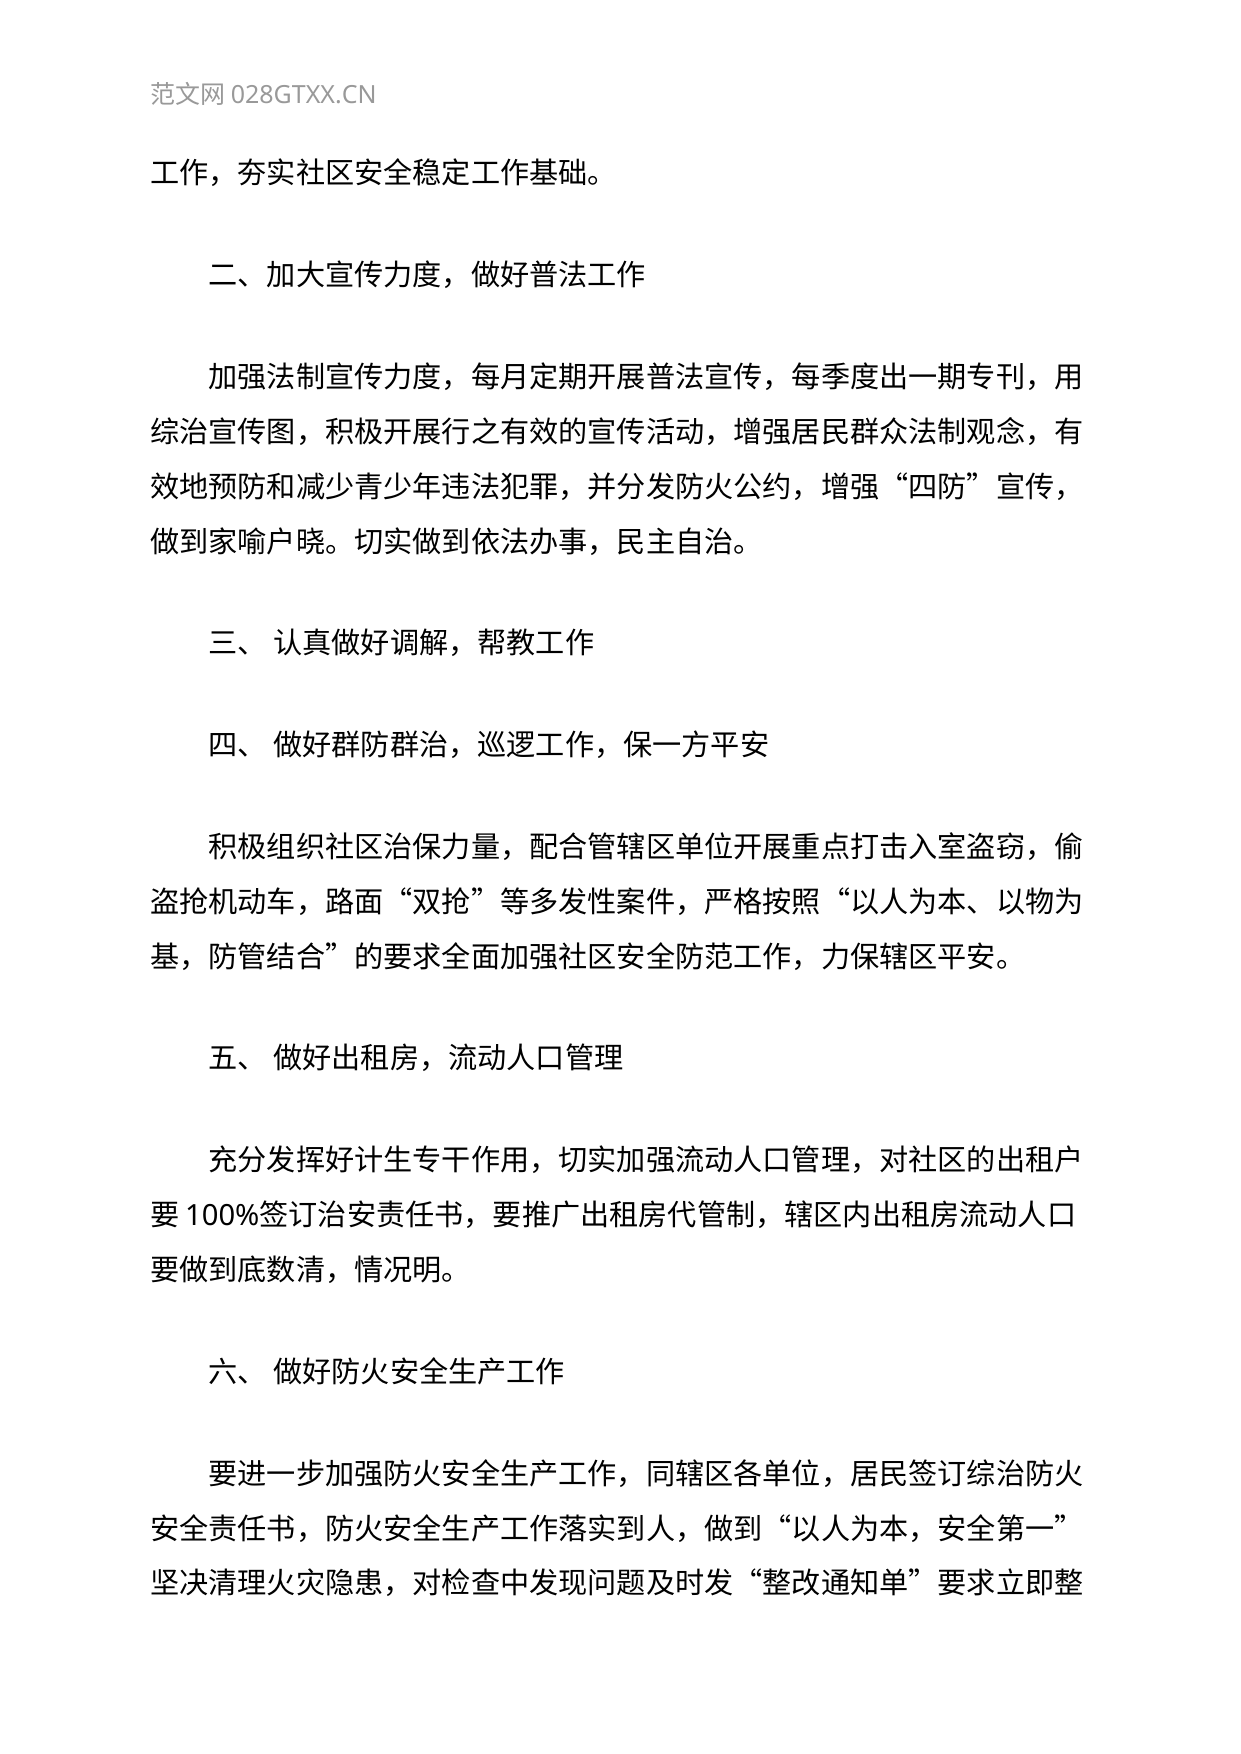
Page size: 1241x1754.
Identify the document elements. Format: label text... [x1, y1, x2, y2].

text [150, 1450, 1090, 1602]
text 加强法制宣传力度，每月定期开展普法宣传，每季度出一期专刊，用综治宣传图，积极开展行之有效的宣传活动，增强居民群众法制观念，有效地预防和减少青少年违法犯罪，并分发防火公约，增强“四防”宣传，做到家喻户晓。切实做到依法办事，民主自治。 [150, 353, 1090, 561]
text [150, 150, 1090, 192]
text 三、 认真做好调解，帮教工作 [150, 620, 1090, 662]
text 六、 做好防火安全生产工作 [150, 1348, 1090, 1391]
text 积极组织社区治保力量，配合管辖区单位开展重点打击入室盗窃，偷盗抢机动车，路面“双抢”等多发性案件，严格按照“以人为本、以物为基，防管结合”的要求全面加强社区安全防范工作，力保辖区平安。 [150, 823, 1090, 976]
text 五、 做好出租房，流动人口管理 [150, 1035, 1090, 1077]
text 充分发挥好计生专干作用，切实加强流动人口管理，对社区的出租户要100%签订治安责任书，要推广出租房代管制，辖区内出租房流动人口要做到底数清，情况明。 [150, 1137, 1090, 1289]
text 二、加大宣传力度，做好普法工作 [150, 252, 1090, 294]
text 四、 做好群防群治，巡逻工作，保一方平安 [150, 722, 1090, 764]
